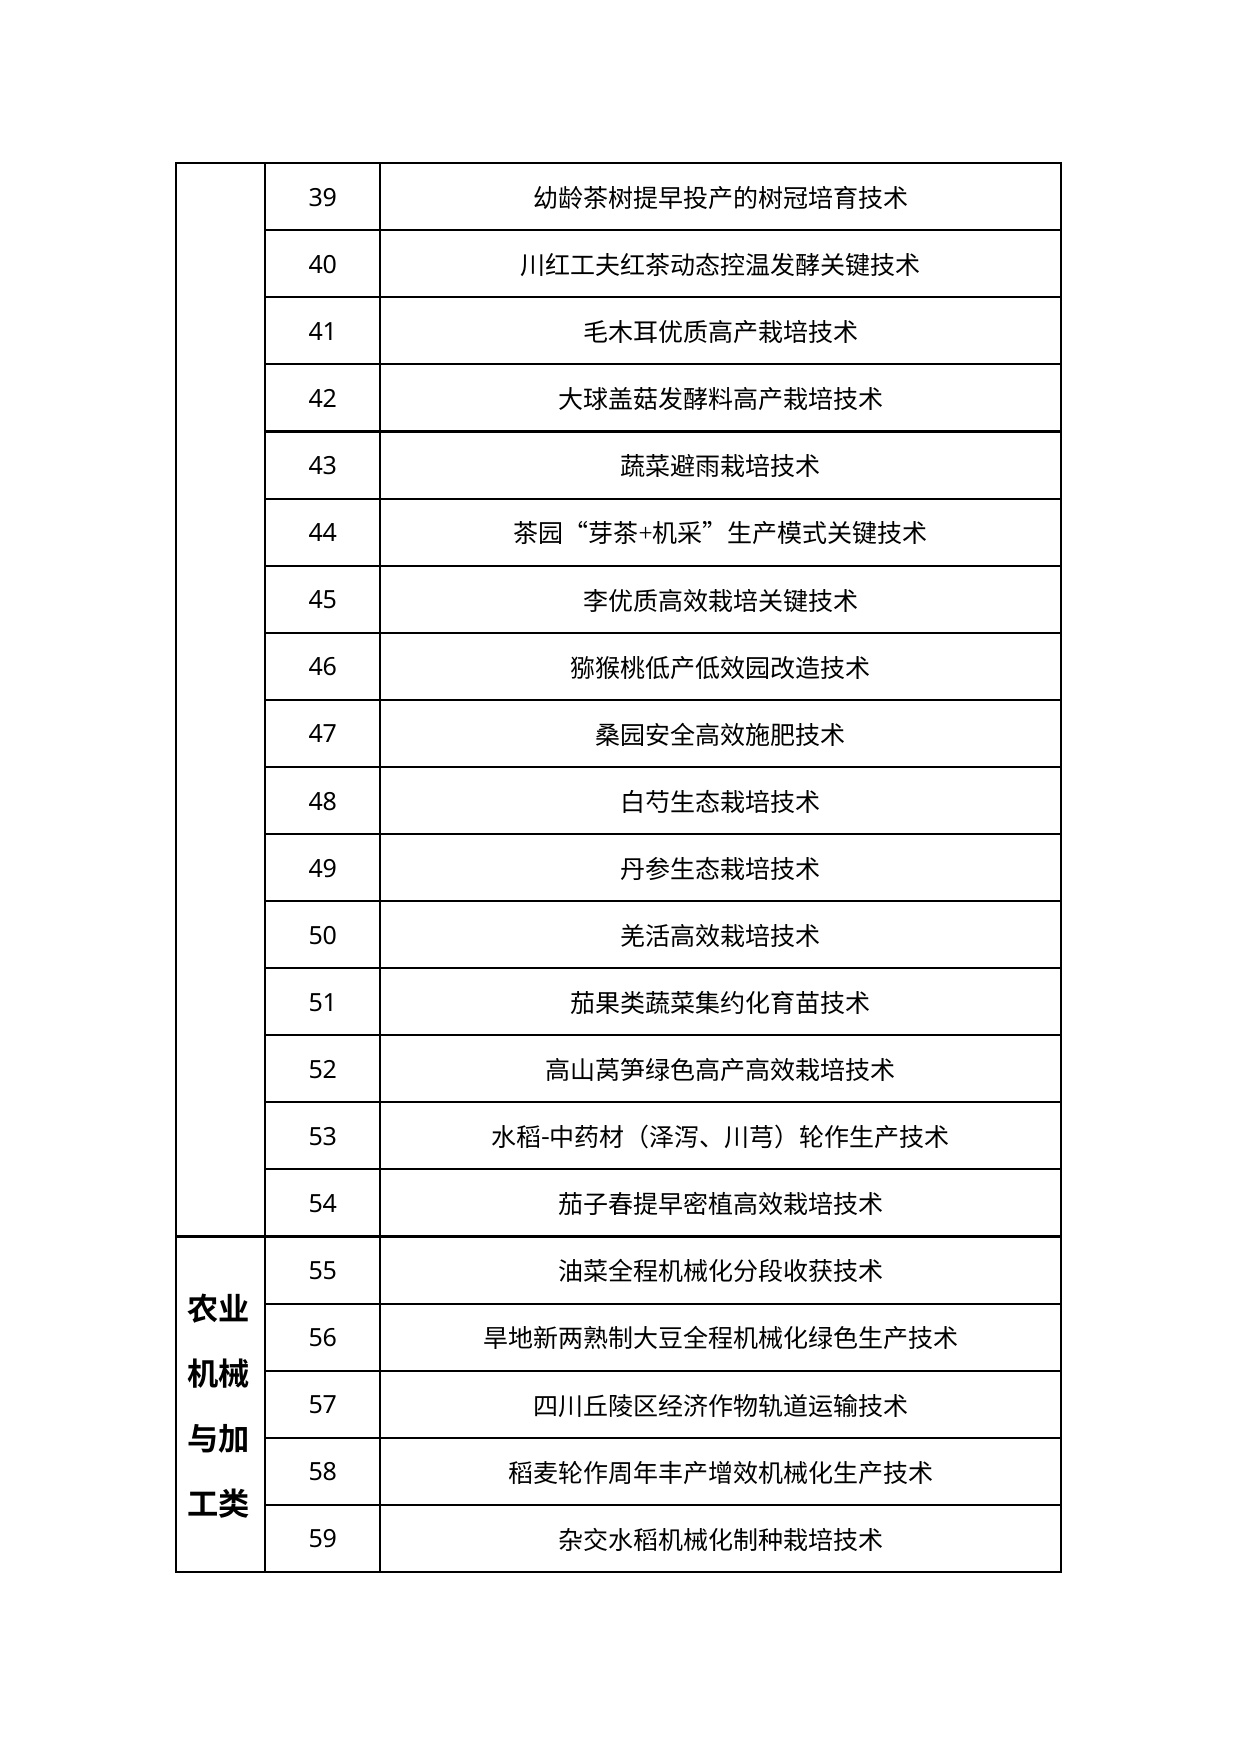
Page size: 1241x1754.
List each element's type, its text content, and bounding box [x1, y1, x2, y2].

table_cell 茶园“芽茶+机采”生产模式关键技术 [381, 500, 1060, 564]
table_cell 猕猴桃低产低效园改造技术 [381, 634, 1060, 699]
table_cell 56 [266, 1305, 379, 1369]
table_cell 毛木耳优质高产栽培技术 [381, 298, 1060, 363]
table_cell 43 [266, 433, 379, 497]
table_cell 50 [266, 902, 379, 967]
table_cell 48 [266, 768, 379, 833]
table_cell 41 [266, 298, 379, 363]
table_cell 58 [266, 1439, 379, 1504]
table_cell 水稻-中药材（泽泻、川芎）轮作生产技术 [381, 1103, 1060, 1168]
table_cell 稻麦轮作周年丰产增效机械化生产技术 [381, 1439, 1060, 1504]
table_cell 幼龄茶树提早投产的树冠培育技术 [381, 164, 1060, 229]
table_cell 杂交水稻机械化制种栽培技术 [381, 1506, 1060, 1571]
table_cell 旱地新两熟制大豆全程机械化绿色生产技术 [381, 1305, 1060, 1369]
table_cell 桑园安全高效施肥技术 [381, 701, 1060, 766]
table_cell 大球盖菇发酵料高产栽培技术 [381, 365, 1060, 430]
table_cell 45 [266, 567, 379, 632]
table_cell 54 [266, 1170, 379, 1235]
table_cell 四川丘陵区经济作物轨道运输技术 [381, 1372, 1060, 1437]
table_cell 40 [266, 231, 379, 296]
table_cell 茄果类蔬菜集约化育苗技术 [381, 969, 1060, 1034]
table_cell 44 [266, 500, 379, 564]
table_cell 53 [266, 1103, 379, 1168]
table_cell 川红工夫红茶动态控温发酵关键技术 [381, 231, 1060, 296]
table_cell 46 [266, 634, 379, 699]
table_cell 羌活高效栽培技术 [381, 902, 1060, 967]
table_cell 农业机械与加工类 [177, 1238, 264, 1571]
table_cell 高山莴笋绿色高产高效栽培技术 [381, 1036, 1060, 1101]
table_cell 茄子春提早密植高效栽培技术 [381, 1170, 1060, 1235]
table_cell 52 [266, 1036, 379, 1101]
table_cell 57 [266, 1372, 379, 1437]
table_cell 39 [266, 164, 379, 229]
table_cell 42 [266, 365, 379, 430]
table_cell 白芍生态栽培技术 [381, 768, 1060, 833]
table_cell 油菜全程机械化分段收获技术 [381, 1238, 1060, 1302]
table_cell 蔬菜避雨栽培技术 [381, 433, 1060, 497]
table_cell 47 [266, 701, 379, 766]
table_cell 51 [266, 969, 379, 1034]
table_cell 丹参生态栽培技术 [381, 835, 1060, 900]
table_cell 49 [266, 835, 379, 900]
table_cell 55 [266, 1238, 379, 1302]
table_cell 李优质高效栽培关键技术 [381, 567, 1060, 632]
table_cell 59 [266, 1506, 379, 1571]
